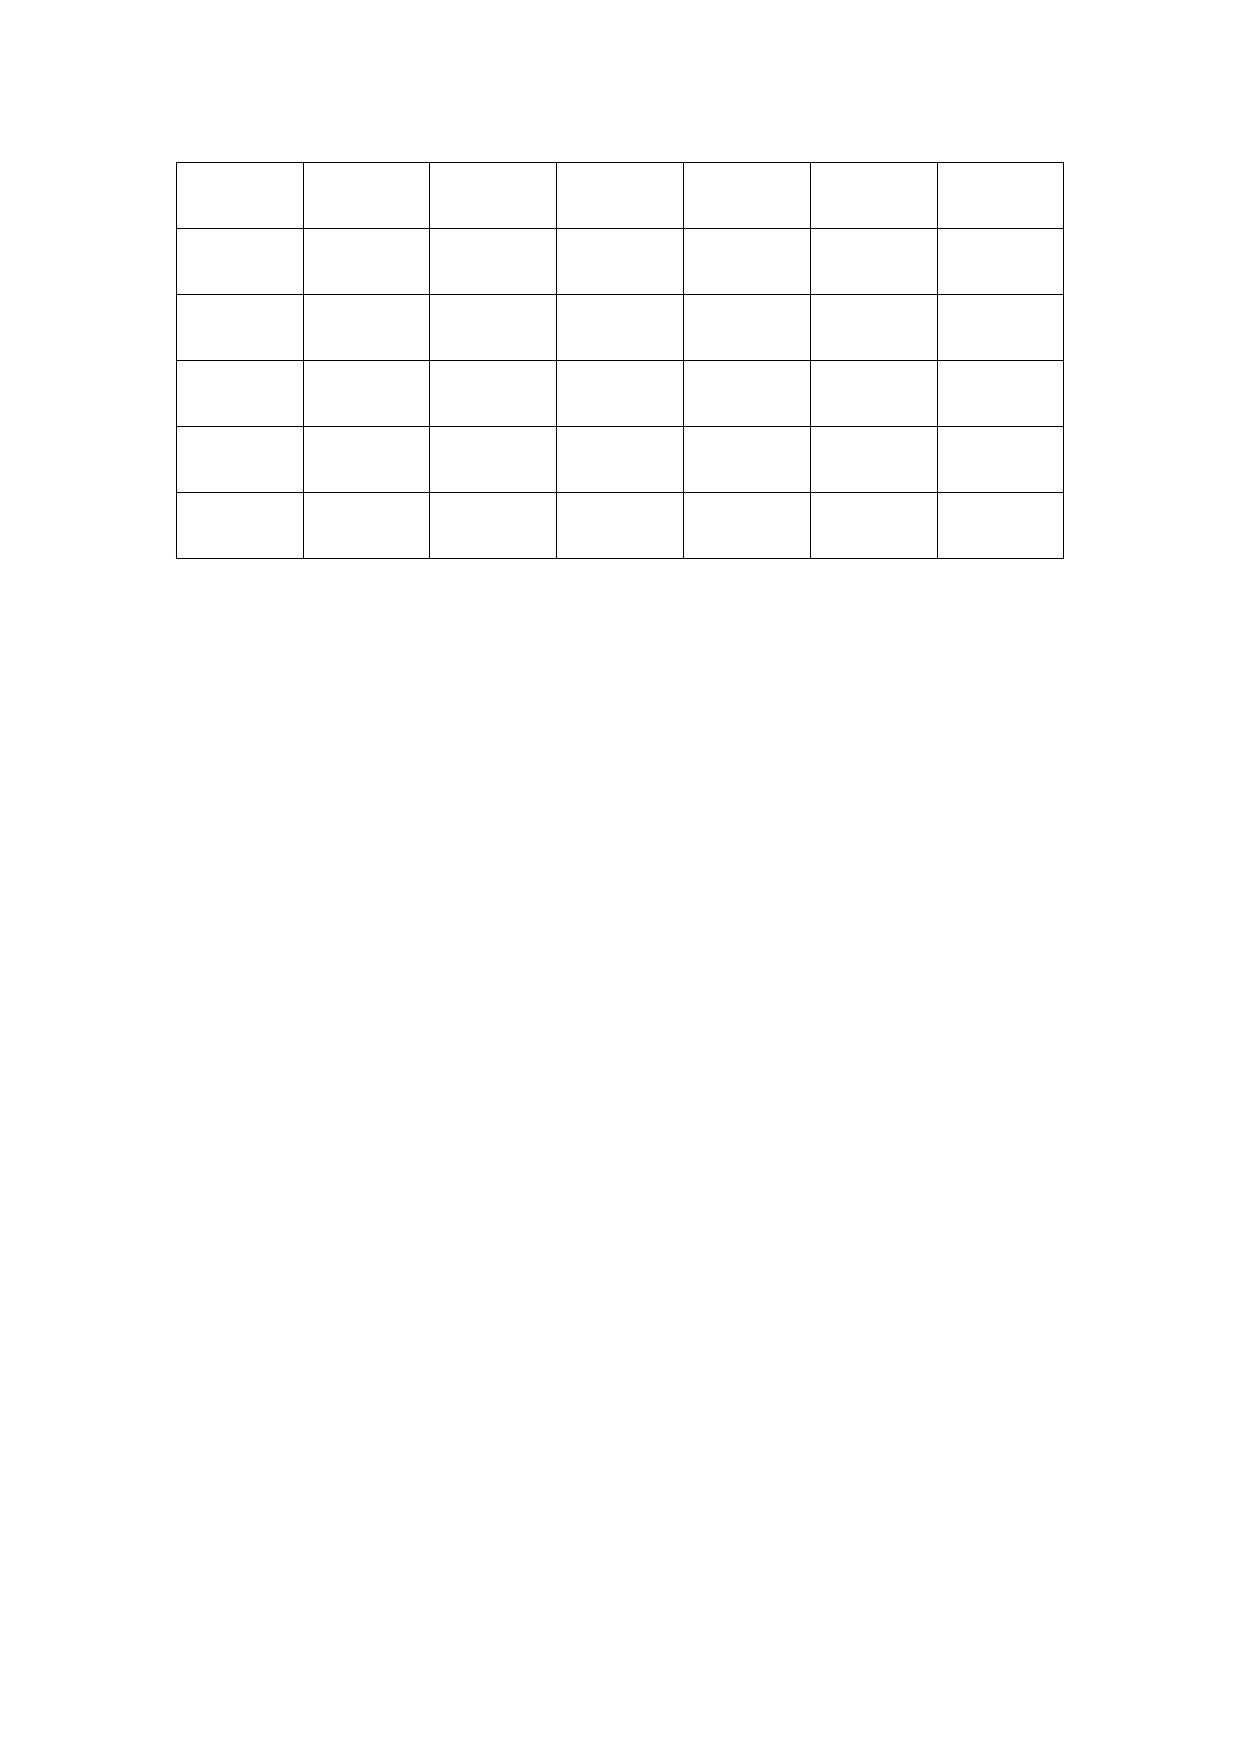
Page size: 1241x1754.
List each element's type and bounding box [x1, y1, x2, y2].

table_cell [684, 229, 810, 294]
table_cell [557, 427, 683, 492]
table_cell [684, 295, 810, 360]
table_cell [684, 493, 810, 558]
table_cell [304, 295, 429, 360]
table_cell [177, 295, 303, 360]
table_cell [304, 427, 429, 492]
table_cell [304, 361, 429, 426]
table_cell [304, 163, 429, 228]
table_cell [684, 361, 810, 426]
table_cell [811, 427, 937, 492]
table_cell [177, 427, 303, 492]
table_cell [938, 229, 1063, 294]
table_cell [811, 361, 937, 426]
table_cell [177, 361, 303, 426]
table_cell [684, 163, 810, 228]
table_cell [938, 163, 1063, 228]
table_cell [430, 427, 556, 492]
table_cell [938, 493, 1063, 558]
table_cell [304, 493, 429, 558]
table_cell [557, 493, 683, 558]
table_cell [811, 163, 937, 228]
table_cell [430, 229, 556, 294]
table_cell [557, 295, 683, 360]
table_cell [177, 493, 303, 558]
table_cell [938, 295, 1063, 360]
table_cell [811, 229, 937, 294]
table_cell [304, 229, 429, 294]
table_cell [557, 163, 683, 228]
table_cell [177, 229, 303, 294]
table_cell [177, 163, 303, 228]
table_cell [430, 493, 556, 558]
table_cell [557, 361, 683, 426]
table_cell [557, 229, 683, 294]
table_cell [811, 493, 937, 558]
table_cell [430, 163, 556, 228]
table_cell [938, 361, 1063, 426]
table_cell [938, 427, 1063, 492]
table_cell [430, 295, 556, 360]
table_cell [684, 427, 810, 492]
table_cell [811, 295, 937, 360]
table_cell [430, 361, 556, 426]
